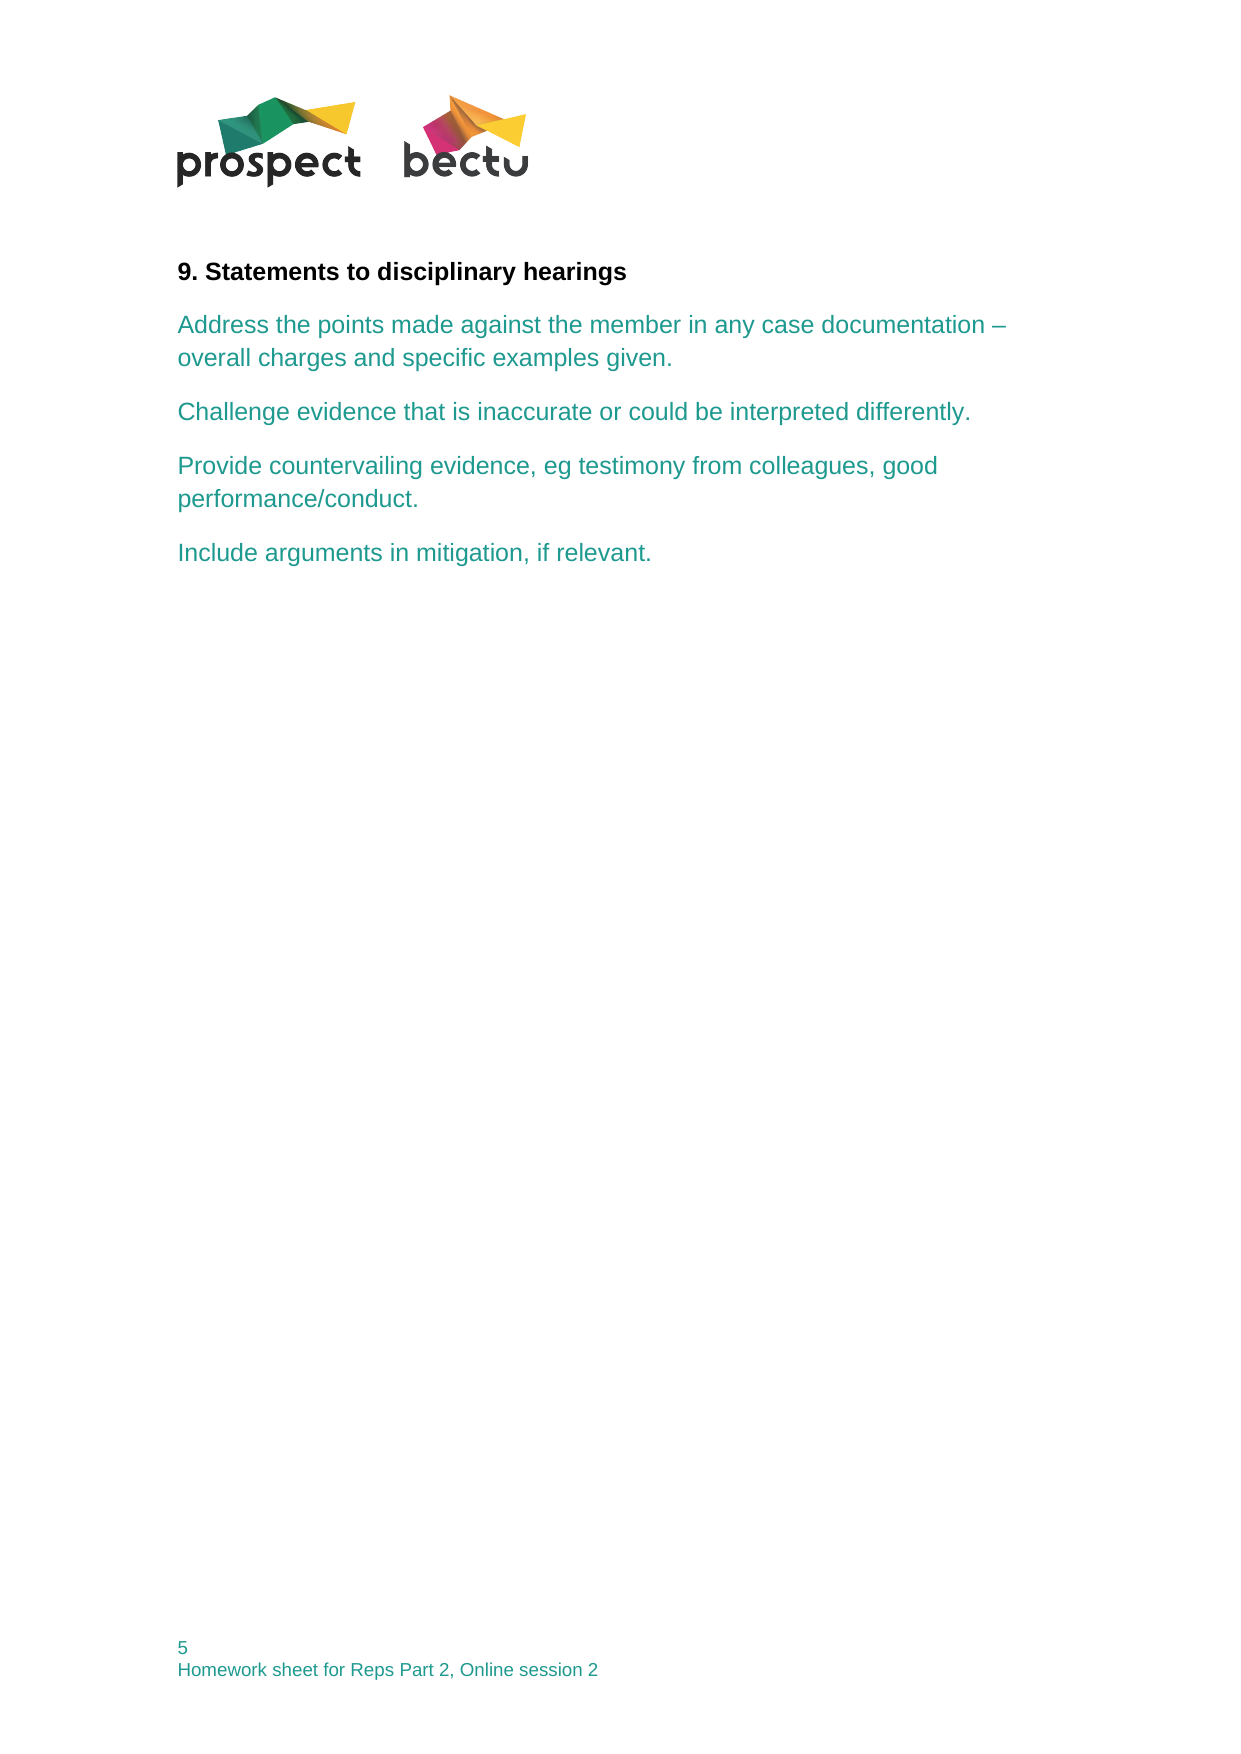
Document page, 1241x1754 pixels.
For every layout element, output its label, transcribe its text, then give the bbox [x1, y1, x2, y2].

text Challenge evidence that is inaccurate or could be interpreted differently. [177, 397, 1063, 426]
text Address the points made against the member in any case documentation – overall charges and specific examples given. [177, 310, 1063, 372]
text Provide countervailing evidence, eg testimony from colleagues, good performance/conduct. [177, 451, 1063, 513]
picture [373, 94, 559, 188]
picture [177, 96, 361, 188]
text Include arguments in mitigation, if relevant. [177, 538, 1063, 567]
text 9. Statements to disciplinary hearings [177, 256, 1063, 285]
